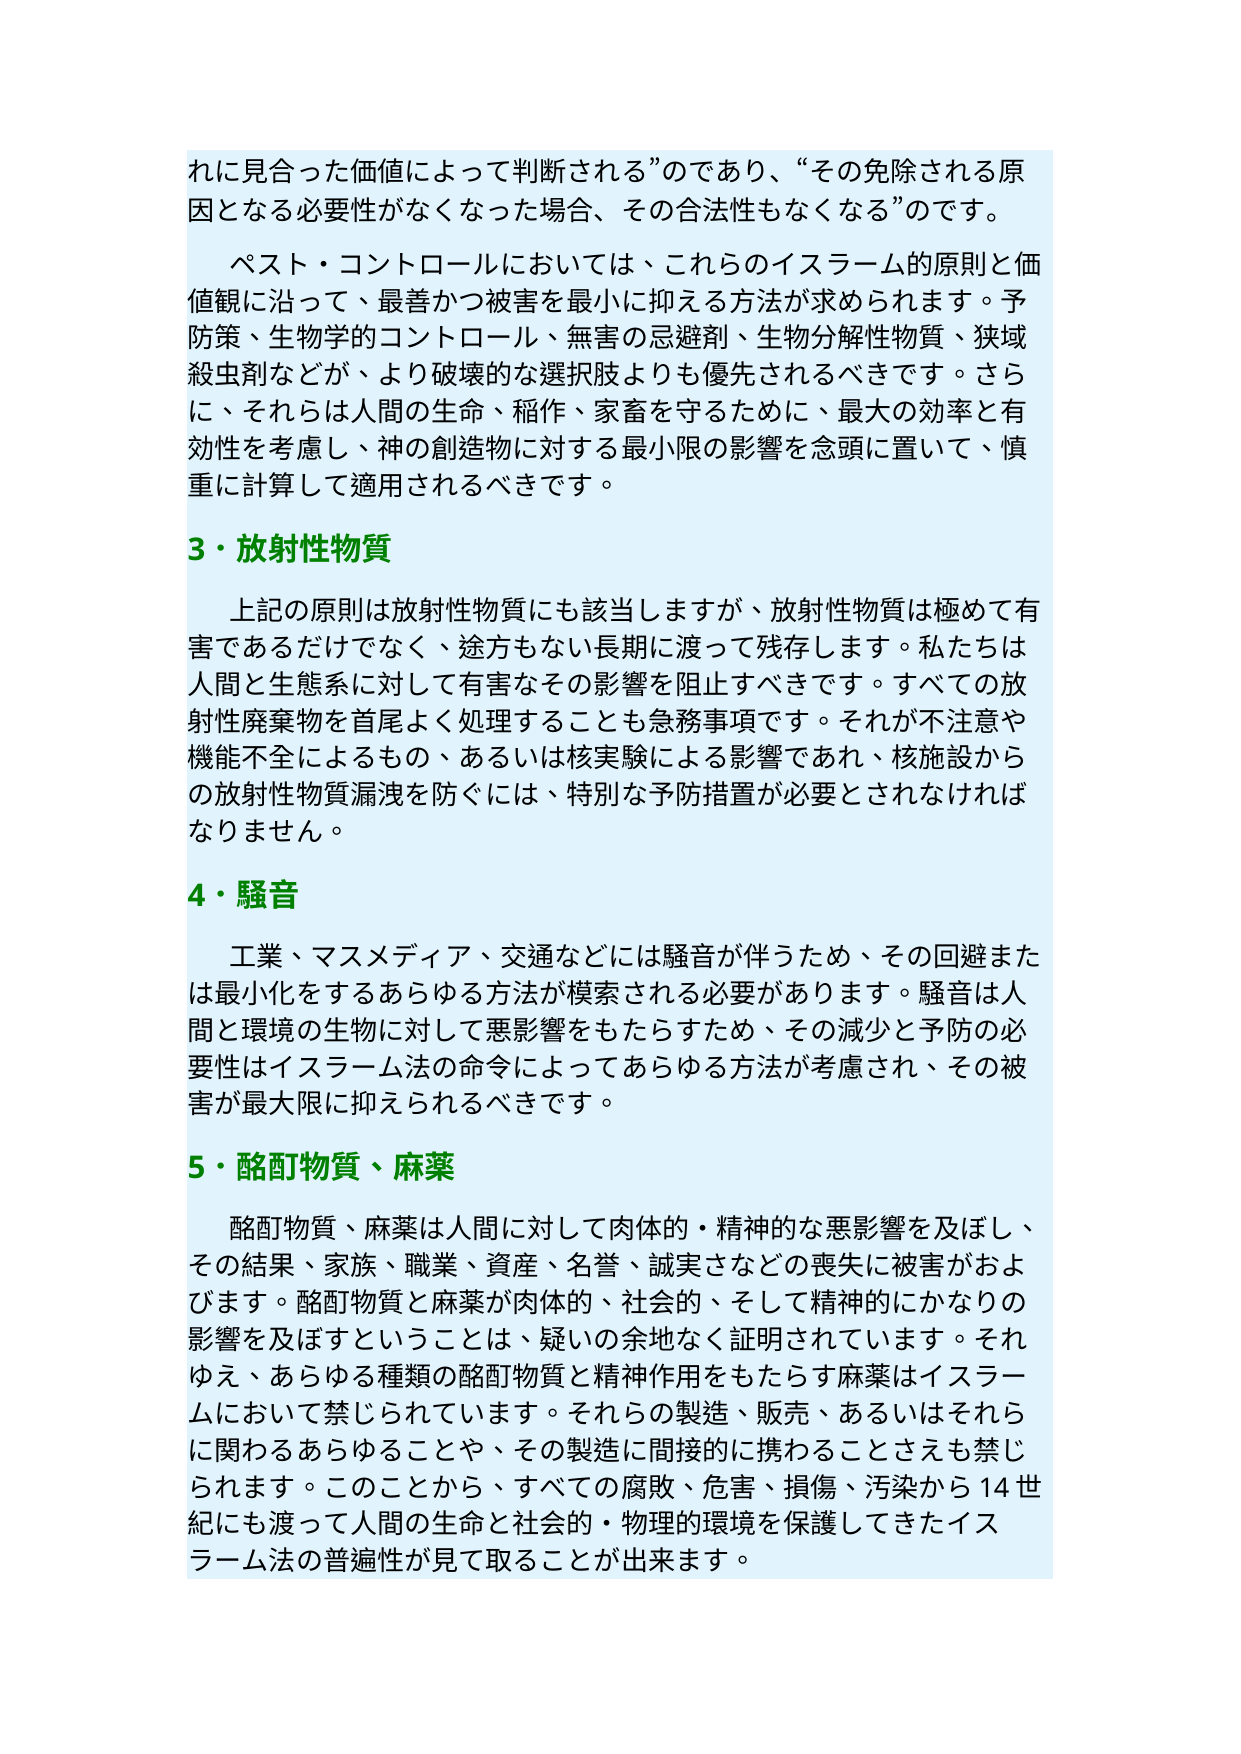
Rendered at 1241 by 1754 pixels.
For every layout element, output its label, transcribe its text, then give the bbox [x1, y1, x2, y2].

subtitle 5．酩酊物質、麻薬 [187, 1145, 1053, 1188]
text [187, 150, 1053, 228]
text 上記の原則は放射性物質にも該当しますが、放射性物質は極めて有害であるだけでなく、途方もない長期に渡って残存します。私たちは人間と生態系に対して有害なその影響を阻止すべきです。すべての放射性廃棄物を首尾よく処理することも急務事項です。それが不注意や機能不全によるもの、あるいは核実験による影響であれ、核施設からの放射性物質漏洩を防ぐには、特別な予防措置が必要とされなければなりません。 [187, 591, 1053, 849]
text ペスト・コントロールにおいては、これらのイスラーム的原則と価値観に沿って、最善かつ被害を最小に抑える方法が求められます。予防策、生物学的コントロール、無害の忌避剤、生物分解性物質、狭域殺虫剤などが、より破壊的な選択肢よりも優先されるべきです。さらに、それらは人間の生命、稲作、家畜を守るために、最大の効率と有効性を考慮し、神の創造物に対する最小限の影響を念頭に置いて、慎重に計算して適用されるべきです。 [187, 245, 1053, 503]
text 酩酊物質、麻薬は人間に対して肉体的・精神的な悪影響を及ぼし、その結果、家族、職業、資産、名誉、誠実さなどの喪失に被害がおよびます。酩酊物質と麻薬が肉体的、社会的、そして精神的にかなりの影響を及ぼすということは、疑いの余地なく証明されています。それゆえ、あらゆる種類の酩酊物質と精神作用をもたらす麻薬はイスラームにおいて禁じられています。それらの製造、販売、あるいはそれらに関わるあらゆることや、その製造に間接的に携わることさえも禁じられます。このことから、すべての腐敗、危害、損傷、汚染から14世紀にも渡って人間の生命と社会的・物理的環境を保護してきたイスラーム法の普遍性が見て取ることが出来ます。 [187, 1210, 1053, 1579]
text 工業、マスメディア、交通などには騒音が伴うため、その回避または最小化をするあらゆる方法が模索される必要があります。騒音は人間と環境の生物に対して悪影響をもたらすため、その減少と予防の必要性はイスラーム法の命令によってあらゆる方法が考慮され、その被害が最大限に抑えられるべきです。 [187, 937, 1053, 1122]
subtitle 3．放射性物質 [187, 527, 1053, 569]
subtitle 4．騒音 [187, 873, 1053, 916]
